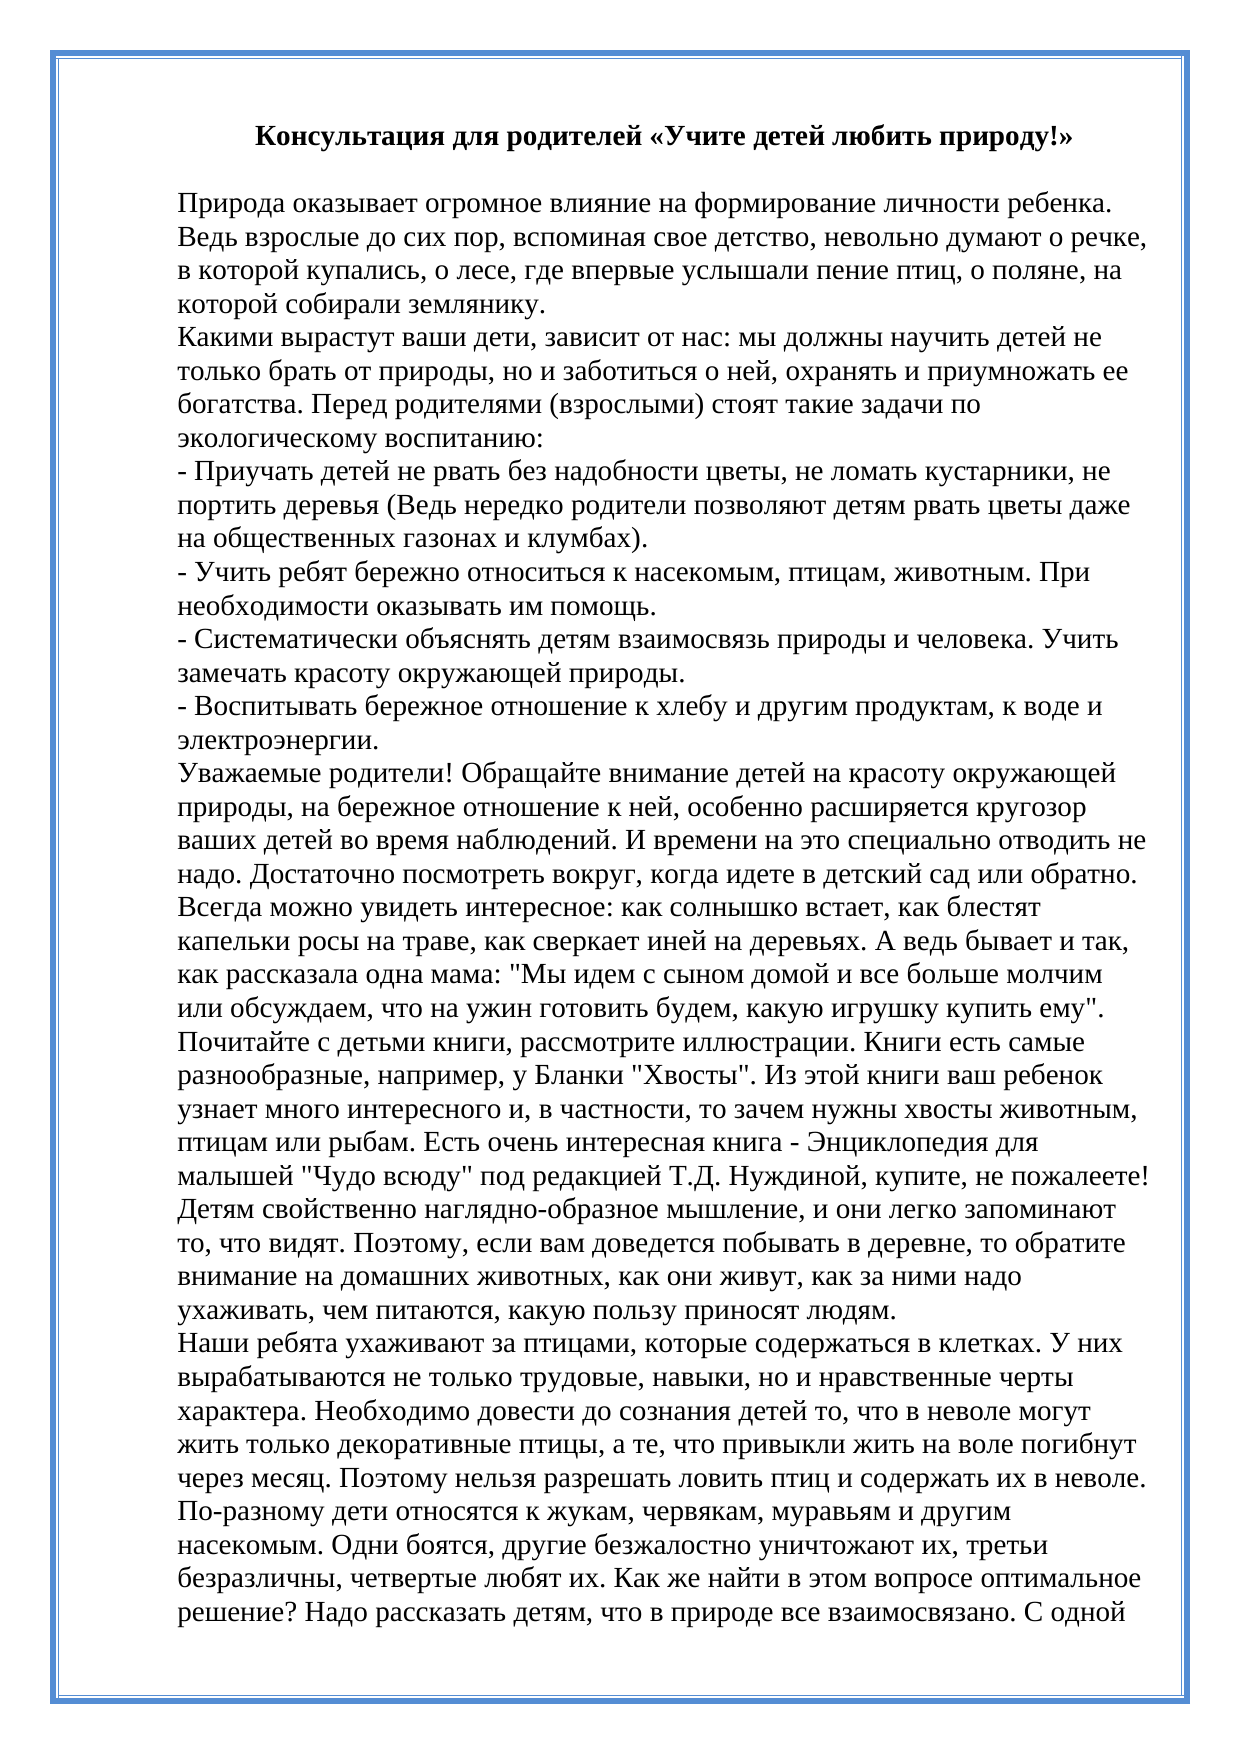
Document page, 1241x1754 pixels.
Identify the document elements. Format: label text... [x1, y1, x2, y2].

text - Систематически объяснять детям взаимосвязь природы и человека. Учить замечать красоту окружающей природы. [177, 621, 1152, 688]
text - Приучать детей не рвать без надобности цветы, не ломать кустарники, не портить деревья (Ведь нередко родители позволяют детям рвать цветы даже на общественных газонах и клумбах). [177, 453, 1152, 554]
text Детям свойственно наглядно-образное мышление, и они легко запоминают то, что видят. Поэтому, если вам доведется побывать в деревне, то обратите внимание на домашних животных, как они живут, как за ними надо ухаживать, чем питаются, какую пользу приносят людям. [177, 1191, 1152, 1326]
text Консультация для родителей «Учите детей любить природу!» [177, 118, 1152, 152]
text - Учить ребят бережно относиться к насекомым, птицам, животным. При необходимости оказывать им помощь. [177, 554, 1152, 621]
text Почитайте с детьми книги, рассмотрите иллюстрации. Книги есть самые разнообразные, например, у Бланки "Хвосты". Из этой книги ваш ребенок узнает много интересного и, в частности, то зачем нужны хвосты животным, птицам или рыбам. Есть очень интересная книга - Энциклопедия для малышей "Чудо всюду" под редакцией Т.Д. Нуждиной, купите, не пожалеете! [177, 1024, 1152, 1191]
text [177, 1493, 1152, 1627]
text Какими вырастут ваши дети, зависит от нас: мы должны научить детей не только брать от природы, но и заботиться о ней, охранять и приумножать ее богатства. Перед родителями (взрослыми) стоят такие задачи по экологическому воспитанию: [177, 319, 1152, 453]
text Наши ребята ухаживают за птицами, которые содержаться в клетках. У них вырабатываются не только трудовые, навыки, но и нравственные черты характера. Необходимо довести до сознания детей то, что в неволе могут жить только декоративные птицы, а те, что привыкли жить на воле погибнут через месяц. Поэтому нельзя разрешать ловить птиц и содержать их в неволе. [177, 1326, 1152, 1493]
text - Воспитывать бережное отношение к хлебу и другим продуктам, к воде и электроэнергии. [177, 688, 1152, 755]
text Уважаемые родители! Обращайте внимание детей на красоту окружающей природы, на бережное отношение к ней, особенно расширяется кругозор ваших детей во время наблюдений. И времени на это специально отводить не надо. Достаточно посмотреть вокруг, когда идете в детский сад или обратно. Всегда можно увидеть интересное: как солнышко встает, как блестят капельки росы на траве, как сверкает иней на деревьях. А ведь бывает и так, как рассказала одна мама: "Мы идем с сыном домой и все больше молчим или обсуждаем, что на ужин готовить будем, какую игрушку купить ему". [177, 755, 1152, 1024]
text Природа оказывает огромное влияние на формирование личности ребенка. Ведь взрослые до сих пор, вспоминая свое детство, невольно думают о речке, в которой купались, о лесе, где впервые услышали пение птиц, о поляне, на которой собирали землянику. [177, 185, 1152, 319]
